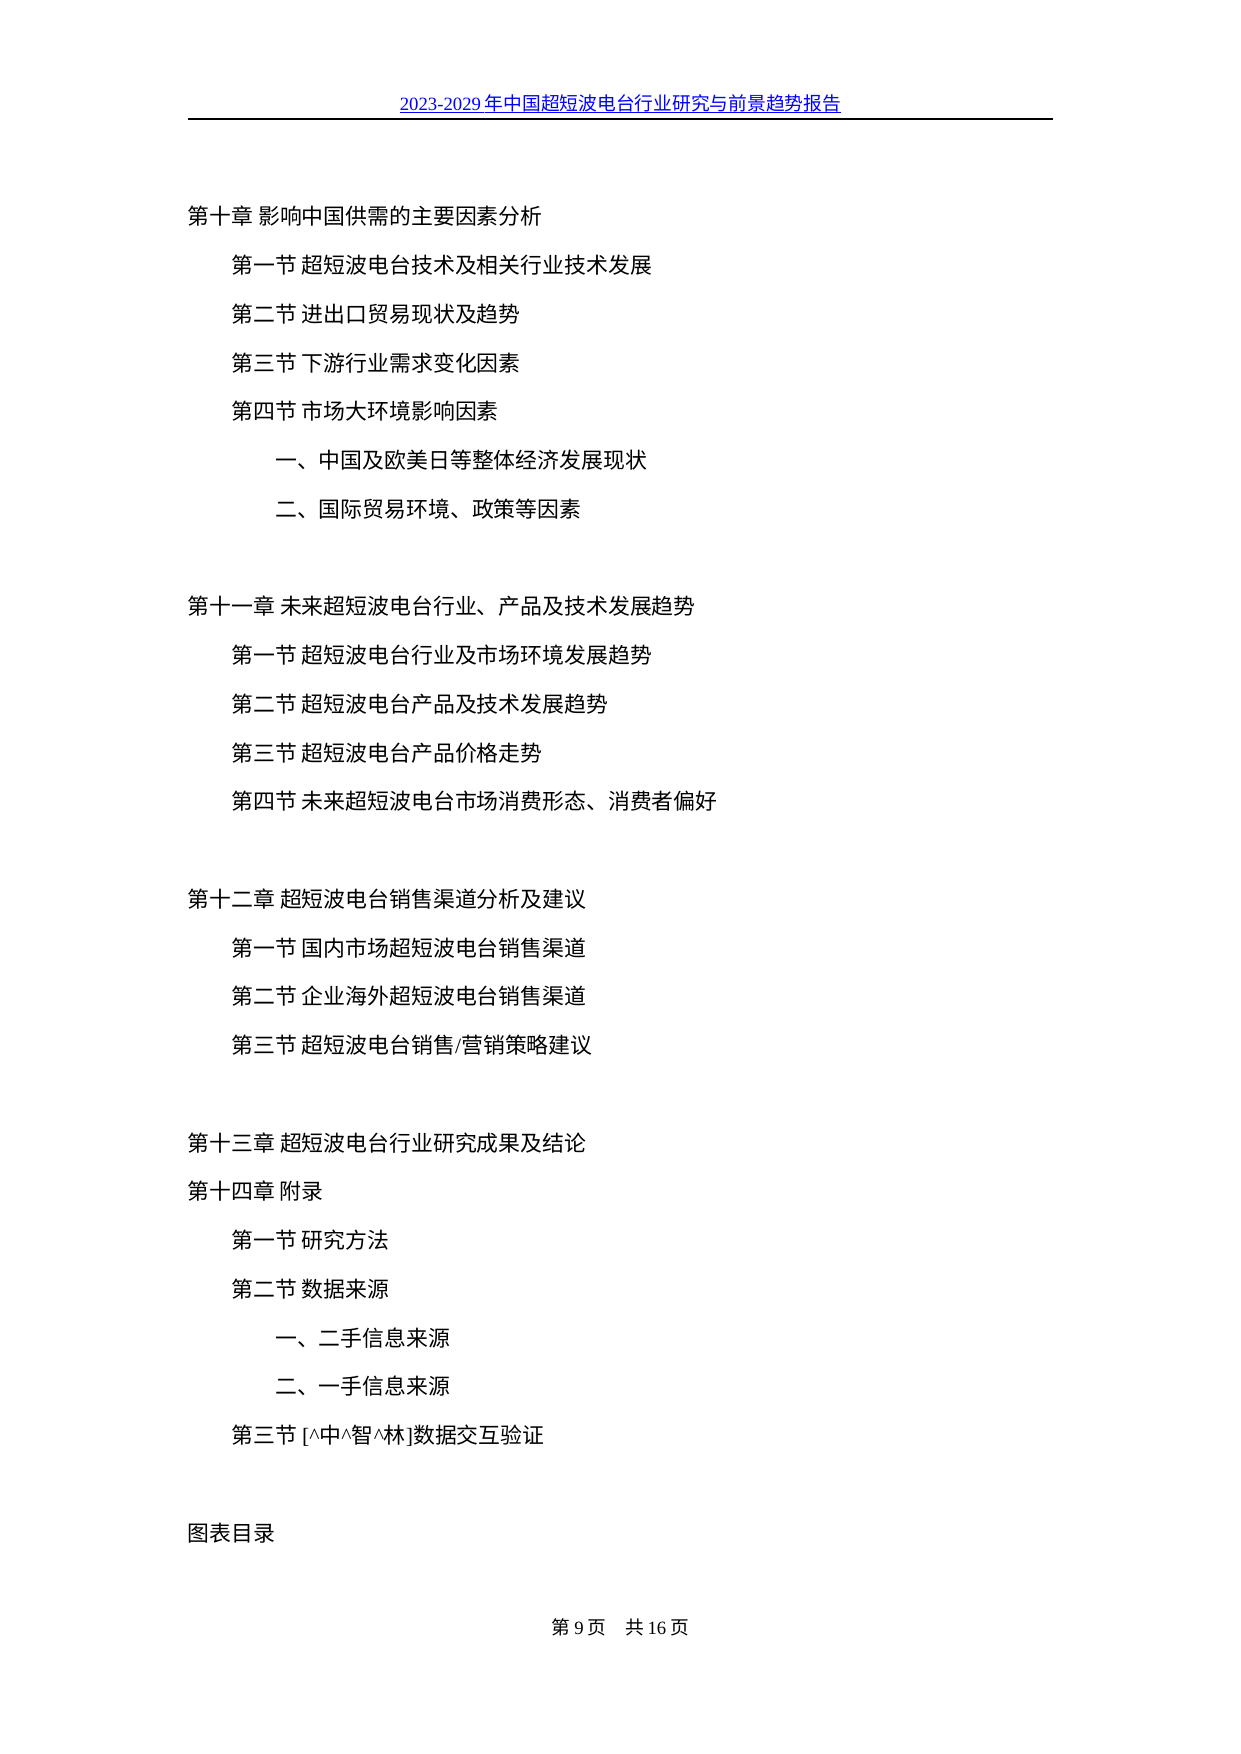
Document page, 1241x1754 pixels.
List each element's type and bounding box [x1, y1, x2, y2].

text [187, 150, 1053, 1548]
